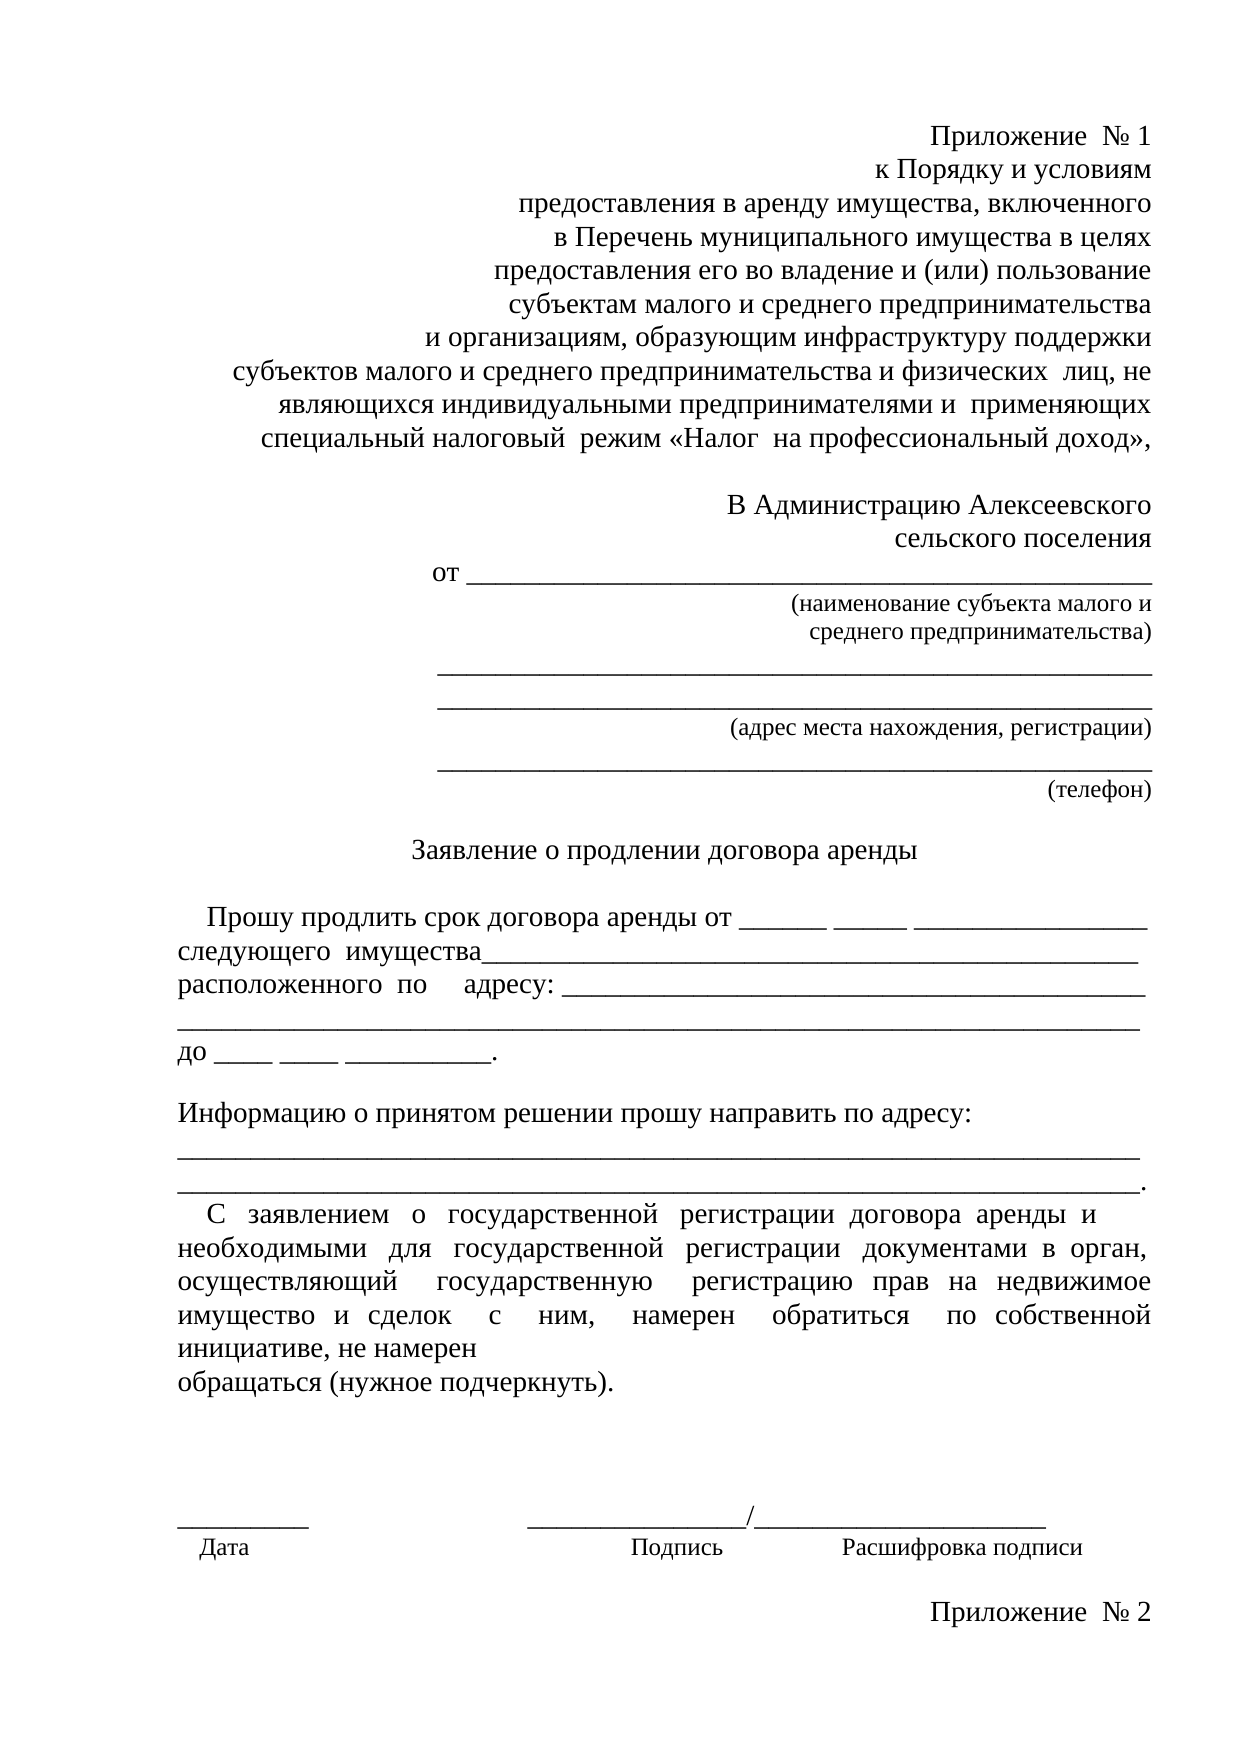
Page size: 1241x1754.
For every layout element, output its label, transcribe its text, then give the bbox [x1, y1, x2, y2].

text до ____ ____ __________. [177, 1033, 1152, 1067]
text в Перечень муниципального имущества в целях [177, 219, 1152, 252]
text предоставления в аренду имущества, включенного [177, 185, 1152, 219]
text расположенного по адресу: ________________________________________ [177, 966, 1152, 1000]
text В Администрацию Алексеевского [177, 487, 1152, 521]
text (телефон) [177, 774, 1152, 803]
text Приложение № 2 [177, 1594, 1152, 1627]
text _________________________________________________ [177, 741, 1152, 774]
text (адрес места нахождения, регистрации) [177, 712, 1152, 741]
text Прошу продлить срок договора аренды от ______ _____ ________________ [177, 899, 1152, 933]
text обращаться (нужное подчеркнуть). [177, 1364, 1152, 1397]
text ____________________________________________________________________________________________________________________________________. [177, 1129, 1152, 1196]
text от _______________________________________________ [177, 554, 1152, 588]
text субъектов малого и среднего предпринимательства и физических лиц, не являющихся индивидуальными предпринимателями и применяющих специальный налоговый режим «Налог на профессиональный доход», [177, 353, 1152, 453]
text _________________________________________________ [177, 645, 1152, 679]
text и организациям, образующим инфраструктуру поддержки [177, 319, 1152, 353]
text необходимыми для государственной регистрации документами в орган, [177, 1230, 1152, 1263]
text Информацию о принятом решении прошу направить по адресу: [177, 1096, 1152, 1129]
text __________________________________________________________________ [177, 1000, 1152, 1033]
text _________ _______________/____________________ [177, 1498, 1152, 1532]
text субъектам малого и среднего предпринимательства [177, 286, 1152, 319]
text к Порядку и условиям [177, 152, 1152, 185]
text Заявление о продлении договора аренды [177, 832, 1152, 866]
text (наименование субъекта малого и [177, 588, 1152, 616]
text _________________________________________________ [177, 679, 1152, 712]
text предоставления его во владение и (или) пользование [177, 252, 1152, 286]
text среднего предпринимательства) [177, 616, 1152, 645]
text С заявлением о государственной регистрации договора аренды и [177, 1196, 1152, 1230]
text Приложение № 1 [177, 118, 1152, 152]
text Дата Подпись Расшифровка подписи [177, 1532, 1152, 1560]
text следующего имущества_____________________________________________ [177, 933, 1152, 966]
text сельского поселения [177, 521, 1152, 554]
text осуществляющий государственную регистрацию прав на недвижимое имущество и сделок с ним, намерен обратиться по собственной инициативе, не намерен [177, 1263, 1152, 1364]
